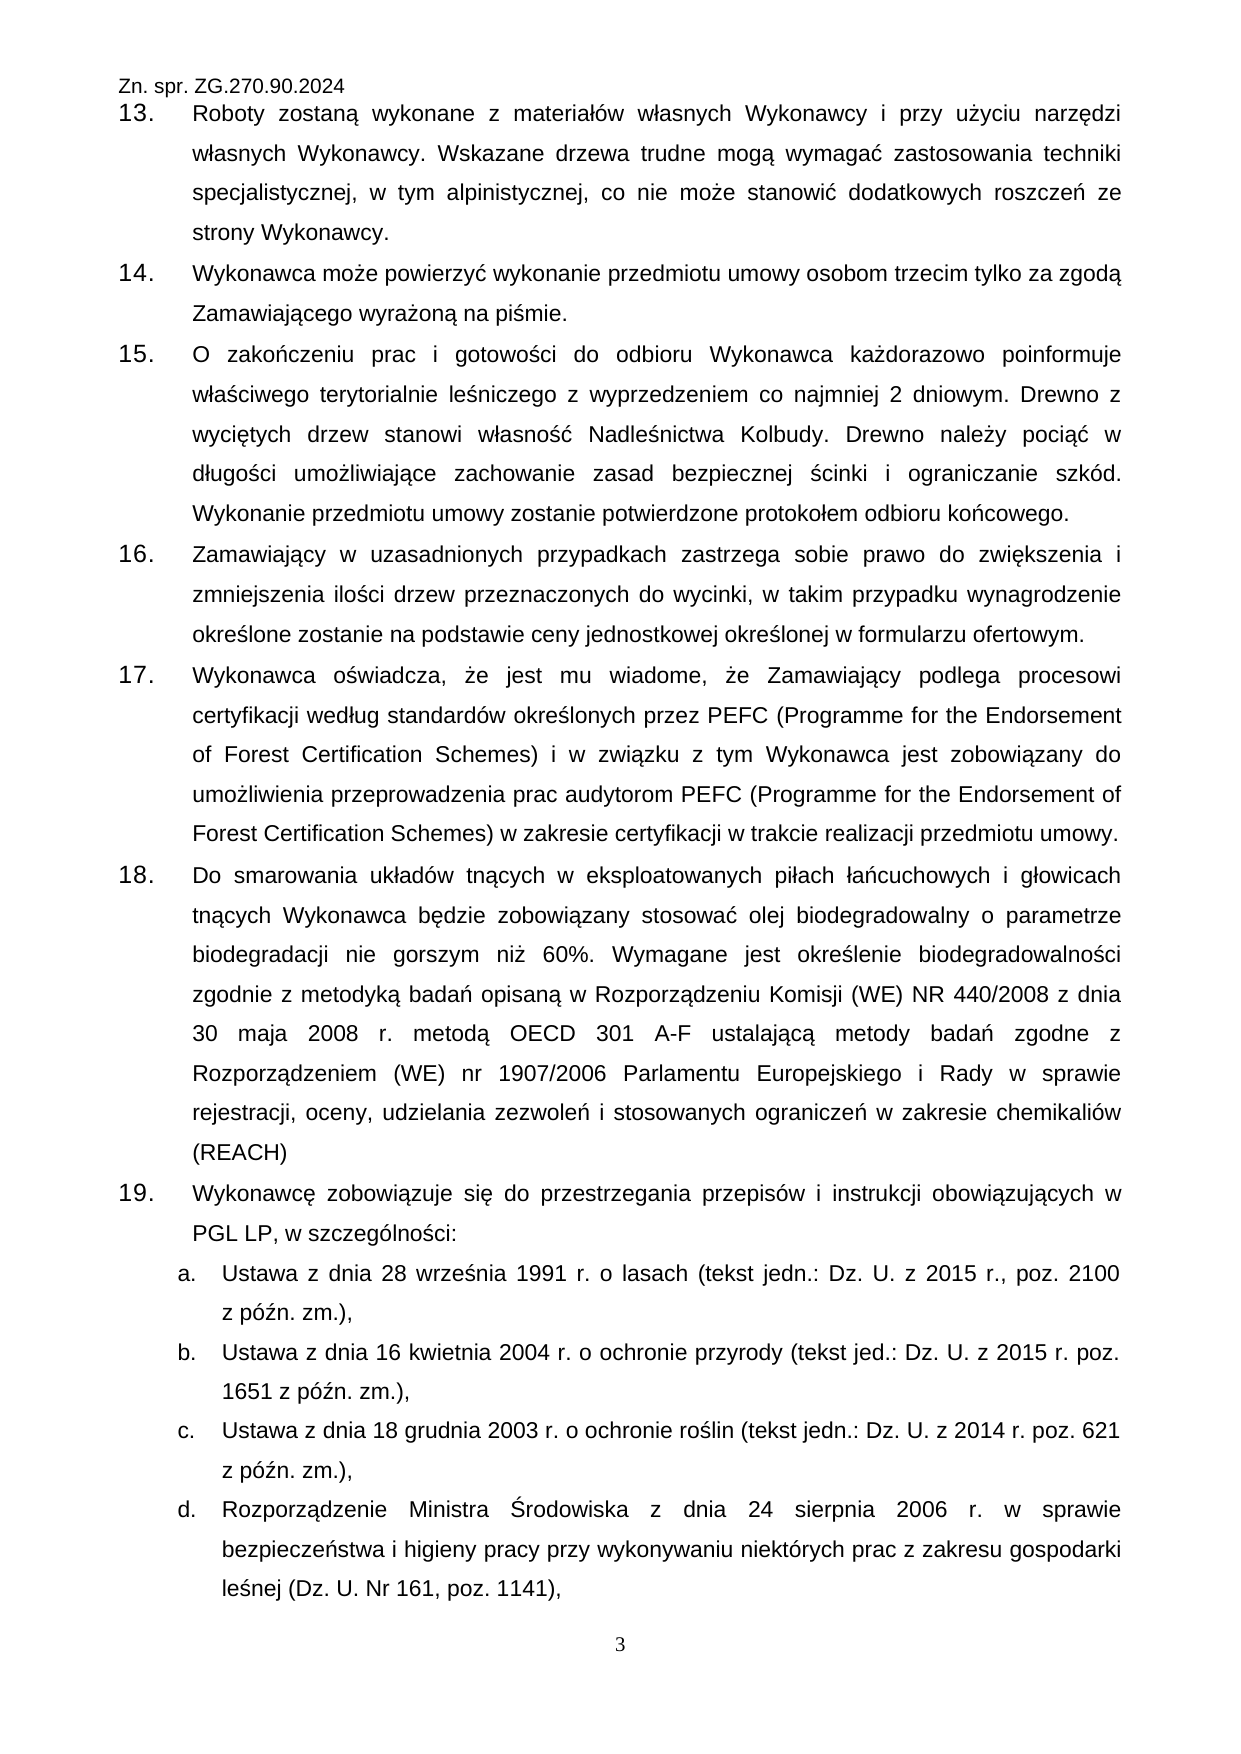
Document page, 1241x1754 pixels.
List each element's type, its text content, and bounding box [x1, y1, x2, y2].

list Roboty zostaną wykonane z materiałów własnych Wykonawcy i przy użyciu narzędzi własnych Wykonawcy. Wskazane drzewa trudne mogą wymagać zastosowania techniki specjalistycznej, w tym alpinistycznej, co nie może stanowić dodatkowych roszczeń ze strony Wykonawcy. [118, 98, 1122, 245]
list Wykonawca oświadcza, że jest mu wiadome, że Zamawiający podlega procesowi certyfikacji według standardów określonych przez PEFC (Programme for the Endorsement of Forest Certification Schemes) i w związku z tym Wykonawca jest zobowiązany do umożliwienia przeprowadzenia prac audytorom PEFC (Programme for the Endorsement of Forest Certification Schemes) w zakresie certyfikacji w trakcie realizacji przedmiotu umowy. [118, 660, 1122, 847]
list Rozporządzenie Ministra Środowiska z dnia 24 sierpnia 2006 r. w sprawie bezpieczeństwa i higieny pracy przy wykonywaniu niektórych prac z zakresu gospodarki leśnej (Dz. U. Nr 161, poz. 1141), [177, 1496, 1122, 1602]
list Ustawa z dnia 28 września 1991 r. o lasach (tekst jedn.: Dz. U. z 2015 r., poz. 2100 z późn. zm.), [177, 1259, 1122, 1325]
list Do smarowania układów tnących w eksploatowanych piłach łańcuchowych i głowicach tnących Wykonawca będzie zobowiązany stosować olej biodegradowalny o parametrze biodegradacji nie gorszym niż 60%. Wymagane jest określenie biodegradowalności zgodnie z metodyką badań opisaną w Rozporządzeniu Komisji (WE) NR 440/2008 z dnia 30 maja 2008 r. metodą OECD 301 A-F ustalającą metody badań zgodne z Rozporządzeniem (WE) nr 1907/2006 Parlamentu Europejskiego i Rady w sprawie rejestracji, oceny, udzielania zezwoleń i stosowanych ograniczeń w zakresie chemikaliów (REACH) [118, 860, 1122, 1165]
list Ustawa z dnia 18 grudnia 2003 r. o ochronie roślin (tekst jedn.: Dz. U. z 2014 r. poz. 621 z późn. zm.), [177, 1417, 1122, 1483]
list Zamawiający w uzasadnionych przypadkach zastrzega sobie prawo do zwiększenia i zmniejszenia ilości drzew przeznaczonych do wycinki, w takim przypadku wynagrodzenie określone zostanie na podstawie ceny jednostkowej określonej w formularzu ofertowym. [118, 539, 1122, 647]
list Wykonawcę zobowiązuje się do przestrzegania przepisów i instrukcji obowiązujących w PGL LP, w szczególności: [118, 1178, 1122, 1246]
list Ustawa z dnia 16 kwietnia 2004 r. o ochronie przyrody (tekst jed.: Dz. U. z 2015 r. poz. 1651 z późn. zm.), [177, 1338, 1122, 1404]
list Wykonawca może powierzyć wykonanie przedmiotu umowy osobom trzecim tylko za zgodą Zamawiającego wyrażoną na piśmie. [118, 258, 1122, 326]
list O zakończeniu prac i gotowości do odbioru Wykonawca każdorazowo poinformuje właściwego terytorialnie leśniczego z wyprzedzeniem co najmniej 2 dniowym. Drewno z wyciętych drzew stanowi własność Nadleśnictwa Kolbudy. Drewno należy pociąć w długości umożliwiające zachowanie zasad bezpiecznej ścinki i ograniczanie szkód. Wykonanie przedmiotu umowy zostanie potwierdzone protokołem odbioru końcowego. [118, 339, 1122, 526]
